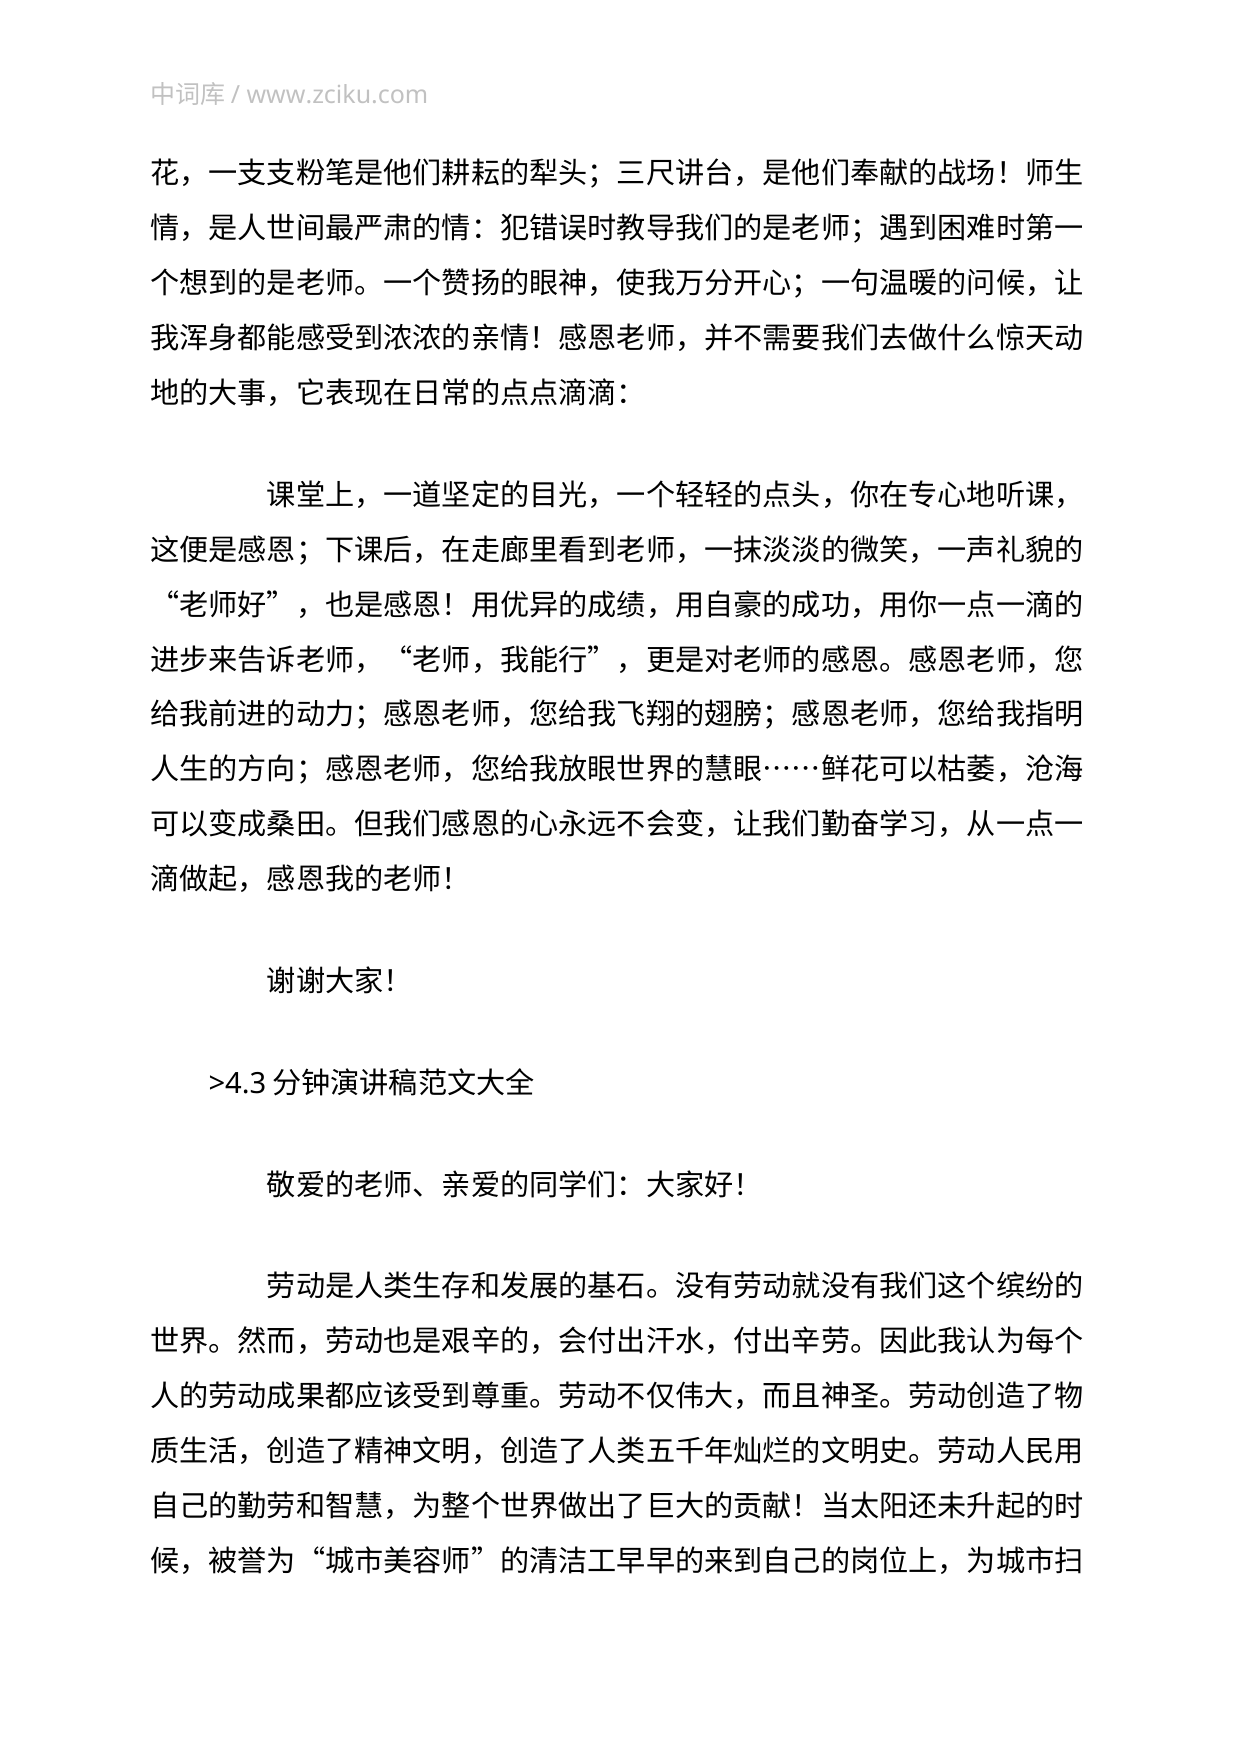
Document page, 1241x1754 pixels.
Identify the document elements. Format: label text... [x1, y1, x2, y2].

text 敬爱的老师、亲爱的同学们：大家好！ [150, 1161, 1090, 1203]
text >4.3分钟演讲稿范文大全 [150, 1059, 1090, 1102]
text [150, 1263, 1090, 1580]
text 课堂上，一道坚定的目光，一个轻轻的点头，你在专心地听课，这便是感恩；下课后，在走廊里看到老师，一抹淡淡的微笑，一声礼貌的“老师好”，也是感恩！用优异的成绩，用自豪的成功，用你一点一滴的进步来告诉老师，“老师，我能行”，更是对老师的感恩。感恩老师，您给我前进的动力；感恩老师，您给我飞翔的翅膀；感恩老师，您给我指明人生的方向；感恩老师，您给我放眼世界的慧眼……鲜花可以枯萎，沧海可以变成桑田。但我们感恩的心永远不会变，让我们勤奋学习，从一点一滴做起，感恩我的老师！ [150, 471, 1090, 898]
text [150, 150, 1090, 412]
text 谢谢大家！ [150, 957, 1090, 1000]
